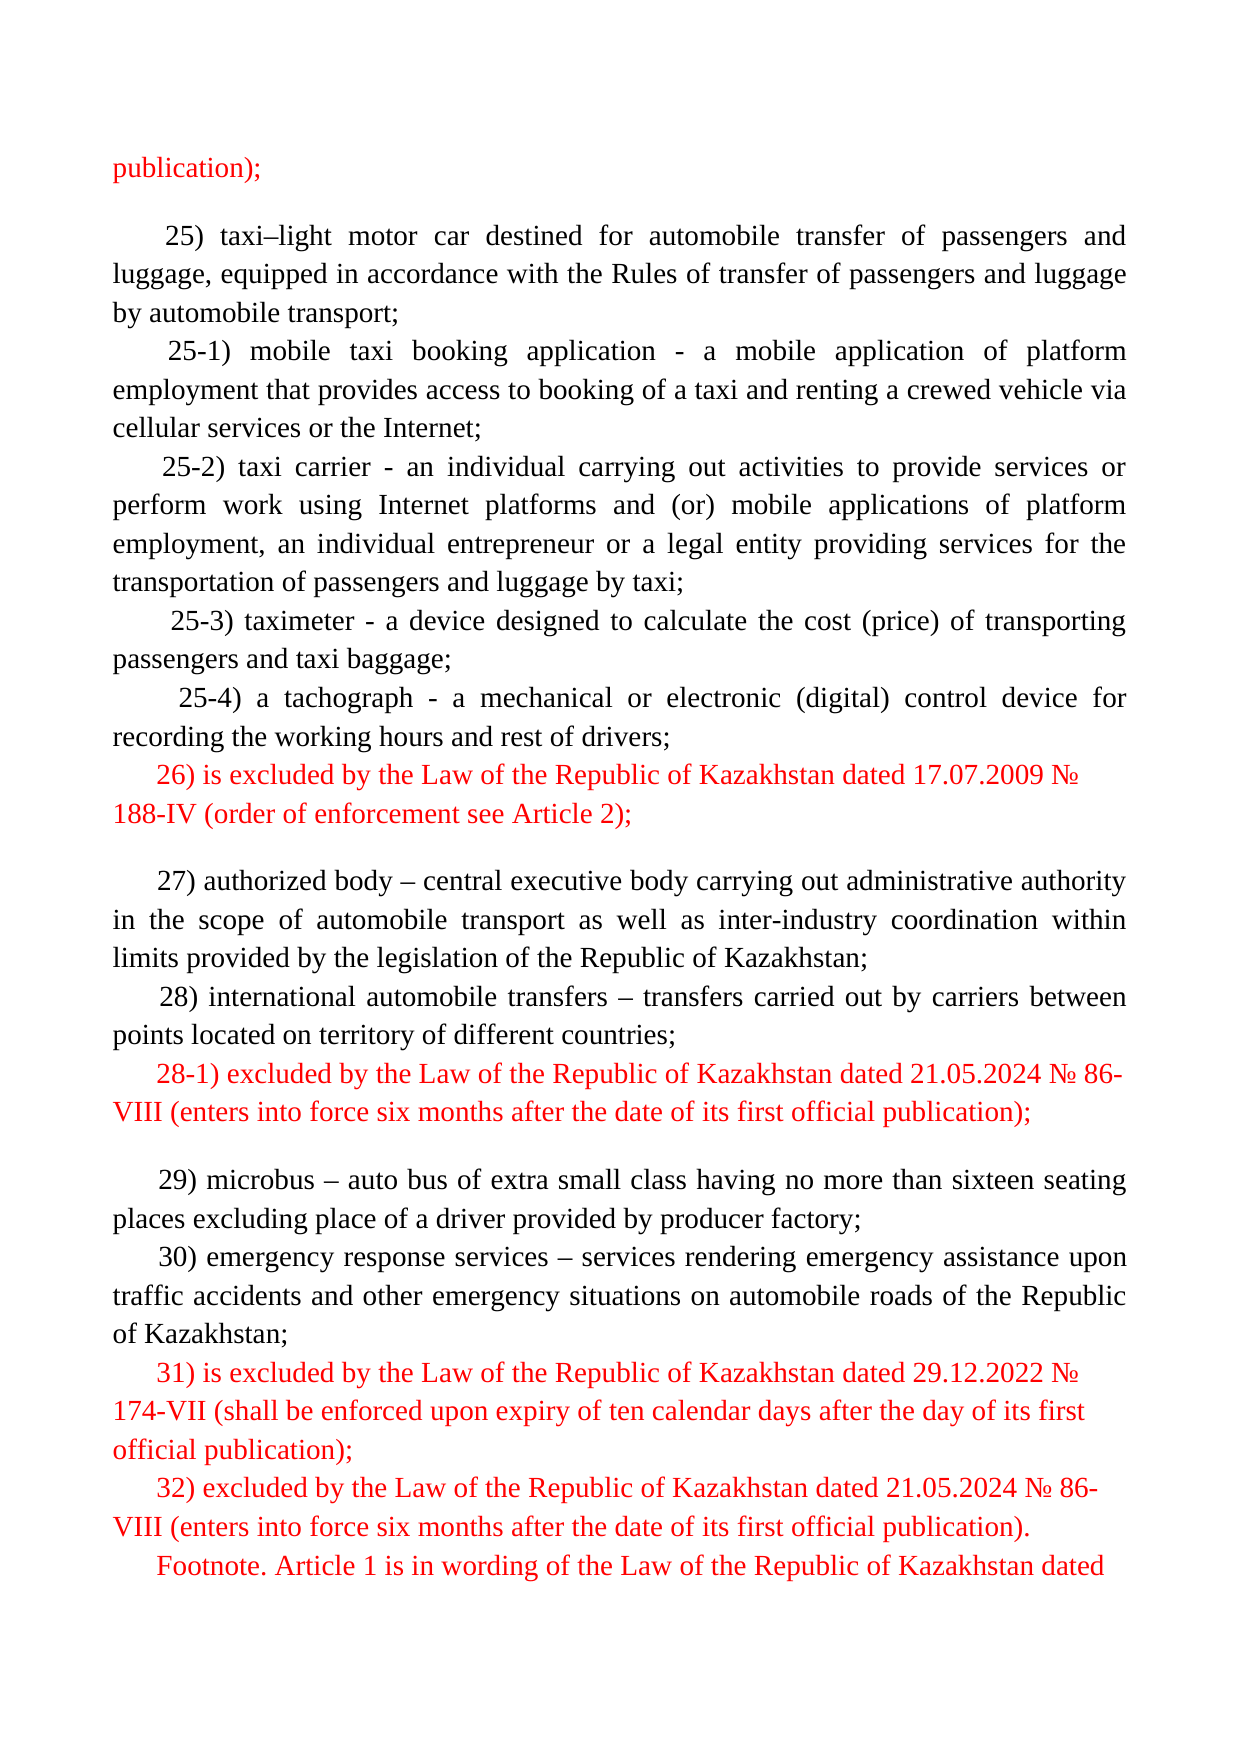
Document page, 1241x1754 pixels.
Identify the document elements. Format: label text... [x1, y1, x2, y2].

text 28) international automobile transfers – transfers carried out by carriers between points located on territory of different countries; [112, 979, 1128, 1051]
text 25-2) taxi carrier - an individual carrying out activities to provide services or perform work using Internet platforms and (or) mobile applications of platform employment, an individual entrepreneur or a legal entity providing services for the transportation of passengers and luggage by taxi; [112, 449, 1128, 598]
text 30) emergency response services – services rendering emergency assistance upon traffic accidents and other emergency situations on automobile roads of the Republic of Kazakhstan; [112, 1239, 1128, 1350]
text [112, 1355, 1128, 1581]
text 25) taxi–light motor car destined for automobile transfer of passengers and luggage, equipped in accordance with the Rules of transfer of passengers and luggage by automobile transport; [112, 218, 1128, 328]
text 29) microbus – auto bus of extra small class having no more than sixteen seating places excluding place of a driver provided by producer factory; [112, 1162, 1128, 1234]
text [112, 150, 1128, 214]
text 28-1) excluded by the Law of the Republic of Kazakhstan dated 21.05.2024 № 86-VIII (enters into force six months after the date of its first official publication); [112, 1056, 1128, 1158]
text 25-3) taximeter - a device designed to calculate the cost (price) of transporting passengers and taxi baggage; [112, 603, 1128, 675]
text 26) is excluded by the Law of the Republic of Kazakhstan dated 17.07.2009 № 188-IV (order of enforcement see Article 2); [112, 757, 1128, 859]
text 25-4) a tachograph - a mechanical or electronic (digital) control device for recording the working hours and rest of drivers; [112, 680, 1128, 752]
text 25-1) mobile taxi booking application - a mobile application of platform employment that provides access to booking of a taxi and renting a crewed vehicle via cellular services or the Internet; [112, 333, 1128, 444]
text 27) authorized body – central executive body carrying out administrative authority in the scope of automobile transport as well as inter-industry coordination within limits provided by the legislation of the Republic of Kazakhstan; [112, 863, 1128, 974]
